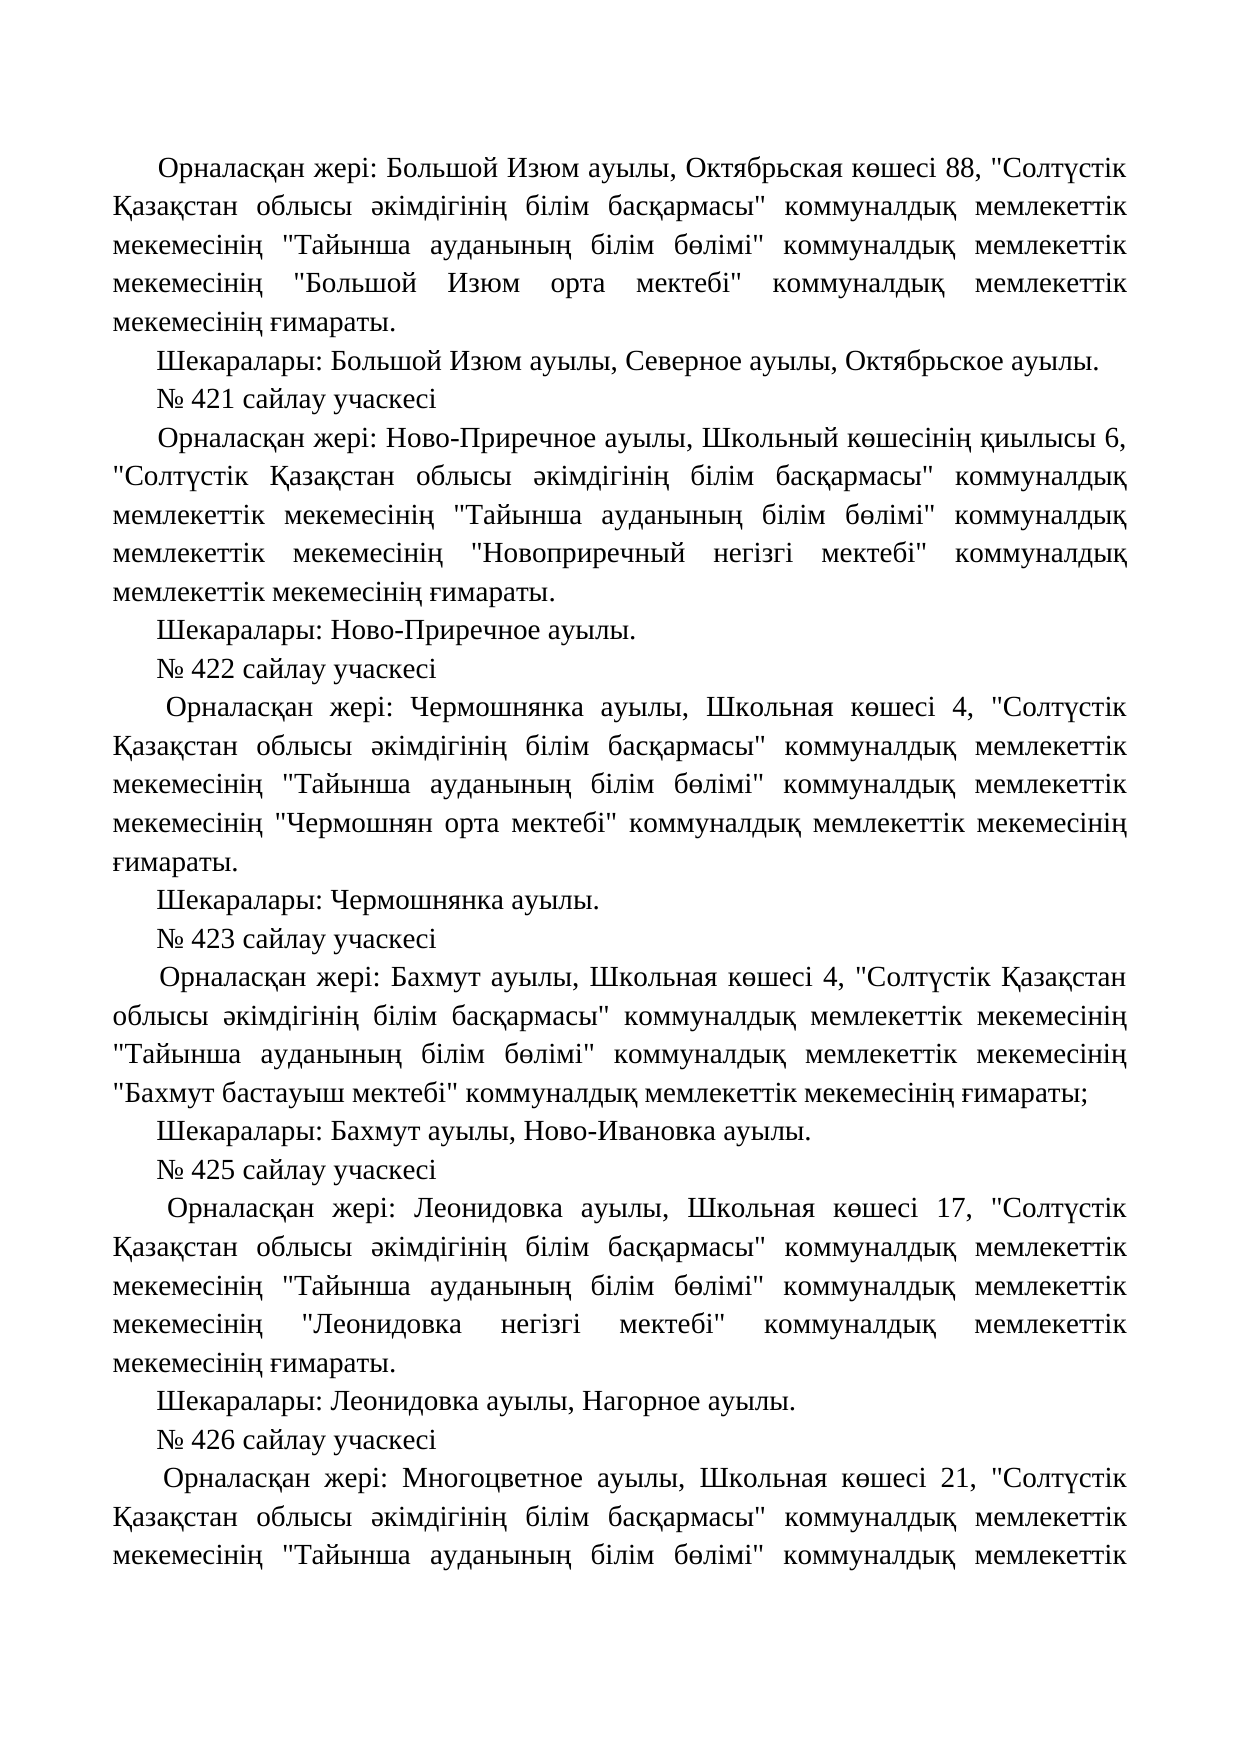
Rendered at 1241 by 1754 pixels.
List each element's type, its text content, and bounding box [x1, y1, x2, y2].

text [112, 1460, 1128, 1571]
text Шекаралары: Чермошнянка ауылы. [112, 882, 1128, 916]
text № 425 сайлау учаскесі [112, 1152, 1128, 1186]
text № 422 сайлау учаскесі [112, 651, 1128, 684]
text № 423 сайлау учаскесі [112, 921, 1128, 954]
text № 426 сайлау учаскесі [112, 1422, 1128, 1455]
text Орналасқан жері: Ново-Приречное ауылы, Школьный көшесінің қиылысы 6, "Солтүстік Қазақстан облысы әкімдігінің білім басқармасы" коммуналдық мемлекеттік мекемесінің "Тайынша ауданының білім бөлімі" коммуналдық мемлекеттік мекемесінің "Новоприречный негізгі мектебі" коммуналдық мемлекеттік мекемесінің ғимараты. [112, 420, 1128, 607]
text № 421 сайлау учаскесі [112, 381, 1128, 415]
text Орналасқан жері: Большой Изюм ауылы, Октябрьcкая көшесі 88, "Солтүстік Қазақстан облысы әкімдігінің білім басқармасы" коммуналдық мемлекеттік мекемесінің "Тайынша ауданының білім бөлімі" коммуналдық мемлекеттік мекемесінің "Большой Изюм орта мектебі" коммуналдық мемлекеттік мекемесінің ғимараты. [112, 150, 1128, 338]
text Шекаралары: Ново-Приречное ауылы. [112, 612, 1128, 646]
text Орналасқан жері: Чермошнянка ауылы, Школьная көшесі 4, "Солтүстік Қазақстан облысы әкімдігінің білім басқармасы" коммуналдық мемлекеттік мекемесінің "Тайынша ауданының білім бөлімі" коммуналдық мемлекеттік мекемесінің "Чермошнян орта мектебі" коммуналдық мемлекеттік мекемесінің ғимараты. [112, 689, 1128, 877]
text Орналасқан жері: Леонидовка ауылы, Школьная көшесі 17, "Солтүстік Қазақстан облысы әкімдігінің білім басқармасы" коммуналдық мемлекеттік мекемесінің "Тайынша ауданының білім бөлімі" коммуналдық мемлекеттік мекемесінің "Леонидовка негізгі мектебі" коммуналдық мемлекеттік мекемесінің ғимараты. [112, 1191, 1128, 1378]
text Шекаралары: Бахмут ауылы, Ново-Ивановка ауылы. [112, 1113, 1128, 1147]
text Шекаралары: Леонидовка ауылы, Нагорное ауылы. [112, 1383, 1128, 1417]
text Орналасқан жері: Бахмут ауылы, Школьная көшесі 4, "Солтүстік Қазақстан облысы әкімдігінің білім басқармасы" коммуналдық мемлекеттік мекемесінің "Тайынша ауданының білім бөлімі" коммуналдық мемлекеттік мекемесінің "Бахмут бастауыш мектебі" коммуналдық мемлекеттік мекемесінің ғимараты; [112, 959, 1128, 1108]
text Шекаралары: Большой Изюм ауылы, Северное ауылы, Октябрьское ауылы. [112, 343, 1128, 376]
